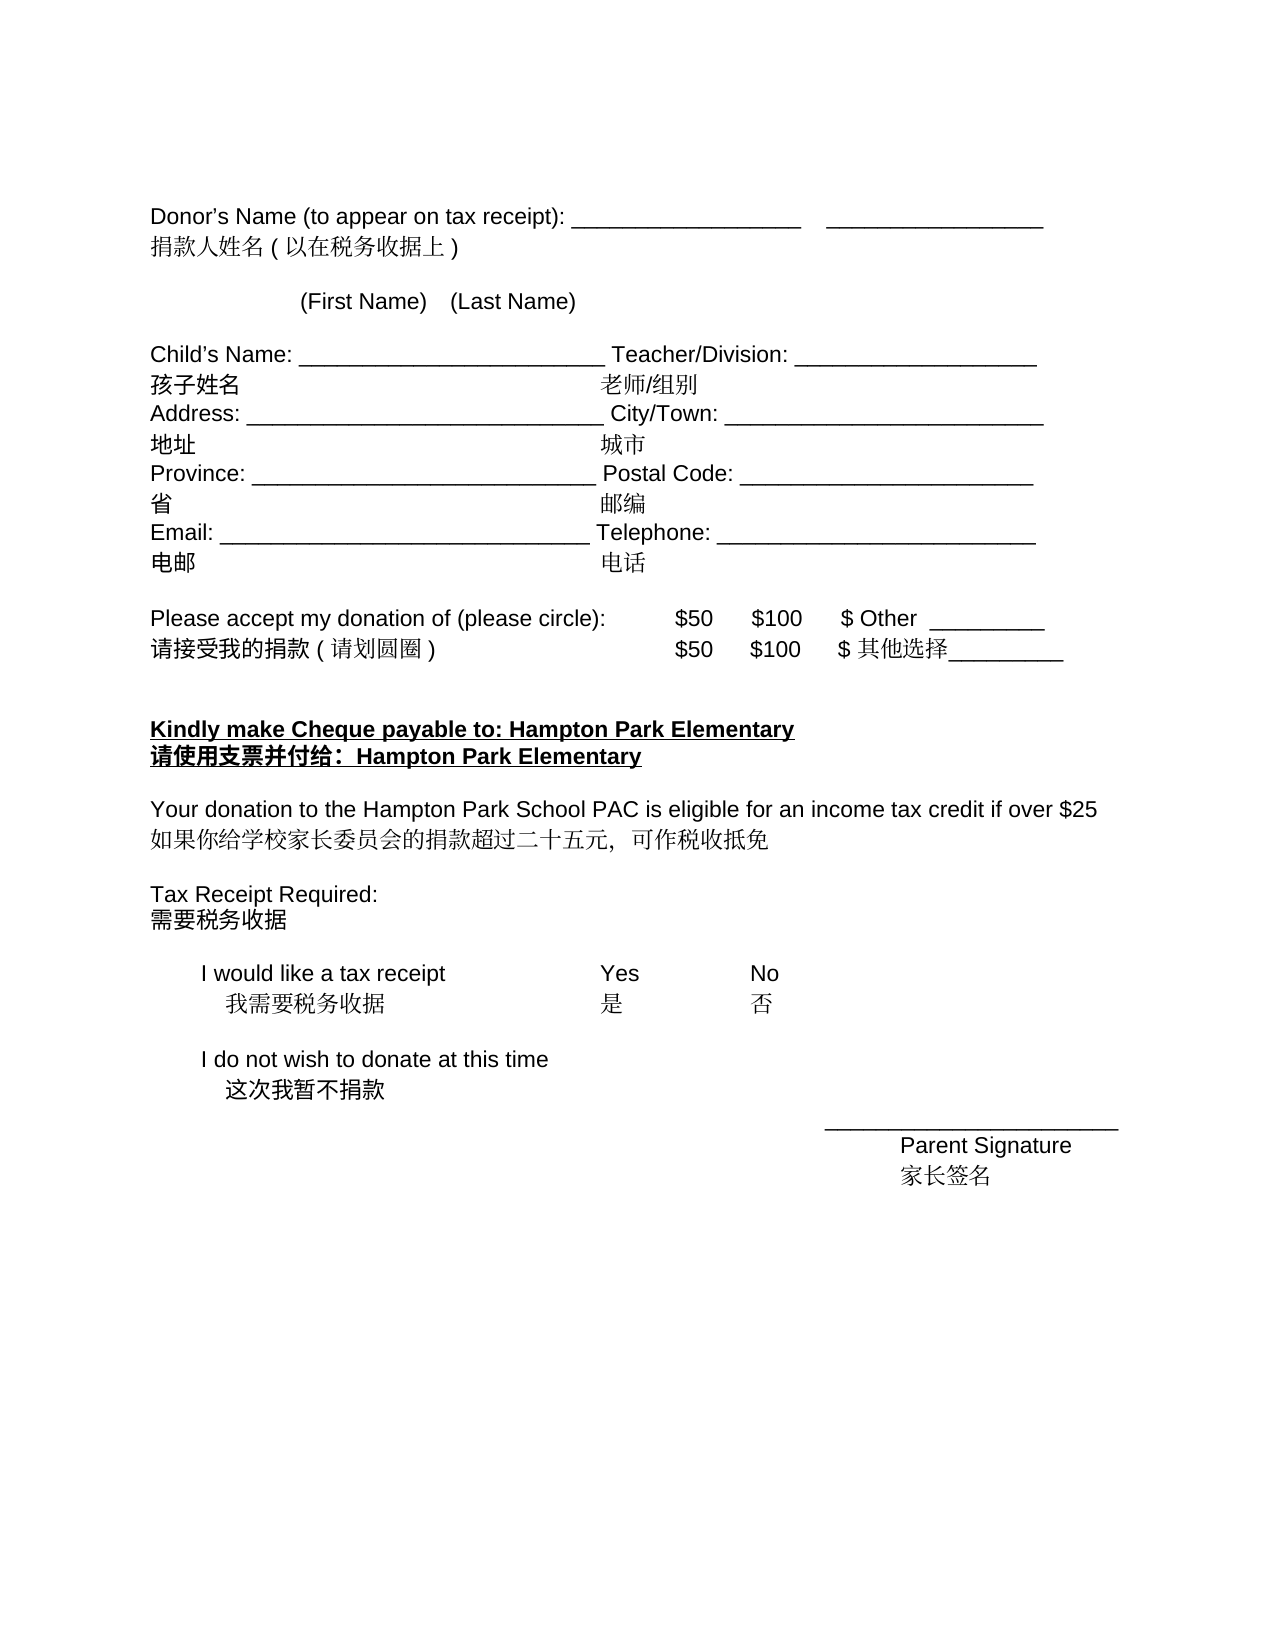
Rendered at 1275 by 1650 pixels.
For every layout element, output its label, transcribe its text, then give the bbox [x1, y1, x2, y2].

text 请使用支票并付给：Hampton Park Elementary [150, 743, 1125, 769]
text (First Name) (Last Name) [225, 288, 1125, 315]
text 孩子姓名 老师/组别 [150, 367, 1125, 400]
text Email: _____________________________ Telephone: _________________________ [150, 519, 1125, 545]
text Address: ____________________________ City/Town: _________________________ [150, 400, 1125, 427]
text Kindly make Cheque payable to: Hampton Park Elementary [150, 716, 1125, 743]
text Parent Signature [150, 1132, 1125, 1158]
text Your donation to the Hampton Park School PAC is eligible for an income tax credit if over $25 [150, 796, 1125, 822]
text 家长签名 [150, 1158, 1125, 1191]
text Child’s Name: ________________________ Teacher/Division: ___________________ [150, 341, 1125, 367]
text 捐款人姓名 ( 以在税务收据上 ) [150, 229, 1125, 262]
text I do not wish to donate at this time [150, 1046, 1125, 1072]
text 地址 城市 [150, 427, 1125, 459]
text 我需要税务收据 是 否 [150, 987, 1125, 1019]
text _______________________ [750, 1105, 1125, 1132]
text Province: ___________________________ Postal Code: _______________________ [150, 459, 1125, 486]
text Tax Receipt Required: [150, 881, 1125, 907]
text I would like a tax receipt Yes No [150, 960, 1125, 987]
text 省 邮编 [150, 486, 1125, 519]
text 需要税务收据 [150, 907, 1125, 934]
text 请接受我的捐款 ( 请划圆圈 ) $50 $100 $ 其他选择_________ [150, 631, 1125, 664]
text Please accept my donation of (please circle): $50 $100 $ Other _________ [150, 604, 1125, 631]
text 这次我暂不捐款 [150, 1072, 1125, 1105]
text Donor’s Name (to appear on tax receipt): __________________ _________________ [150, 203, 1125, 229]
text 如果你给学校家长委员会的捐款超过二十五元，可作税收抵免 [150, 822, 1125, 855]
text 电邮 电话 [150, 545, 1125, 578]
